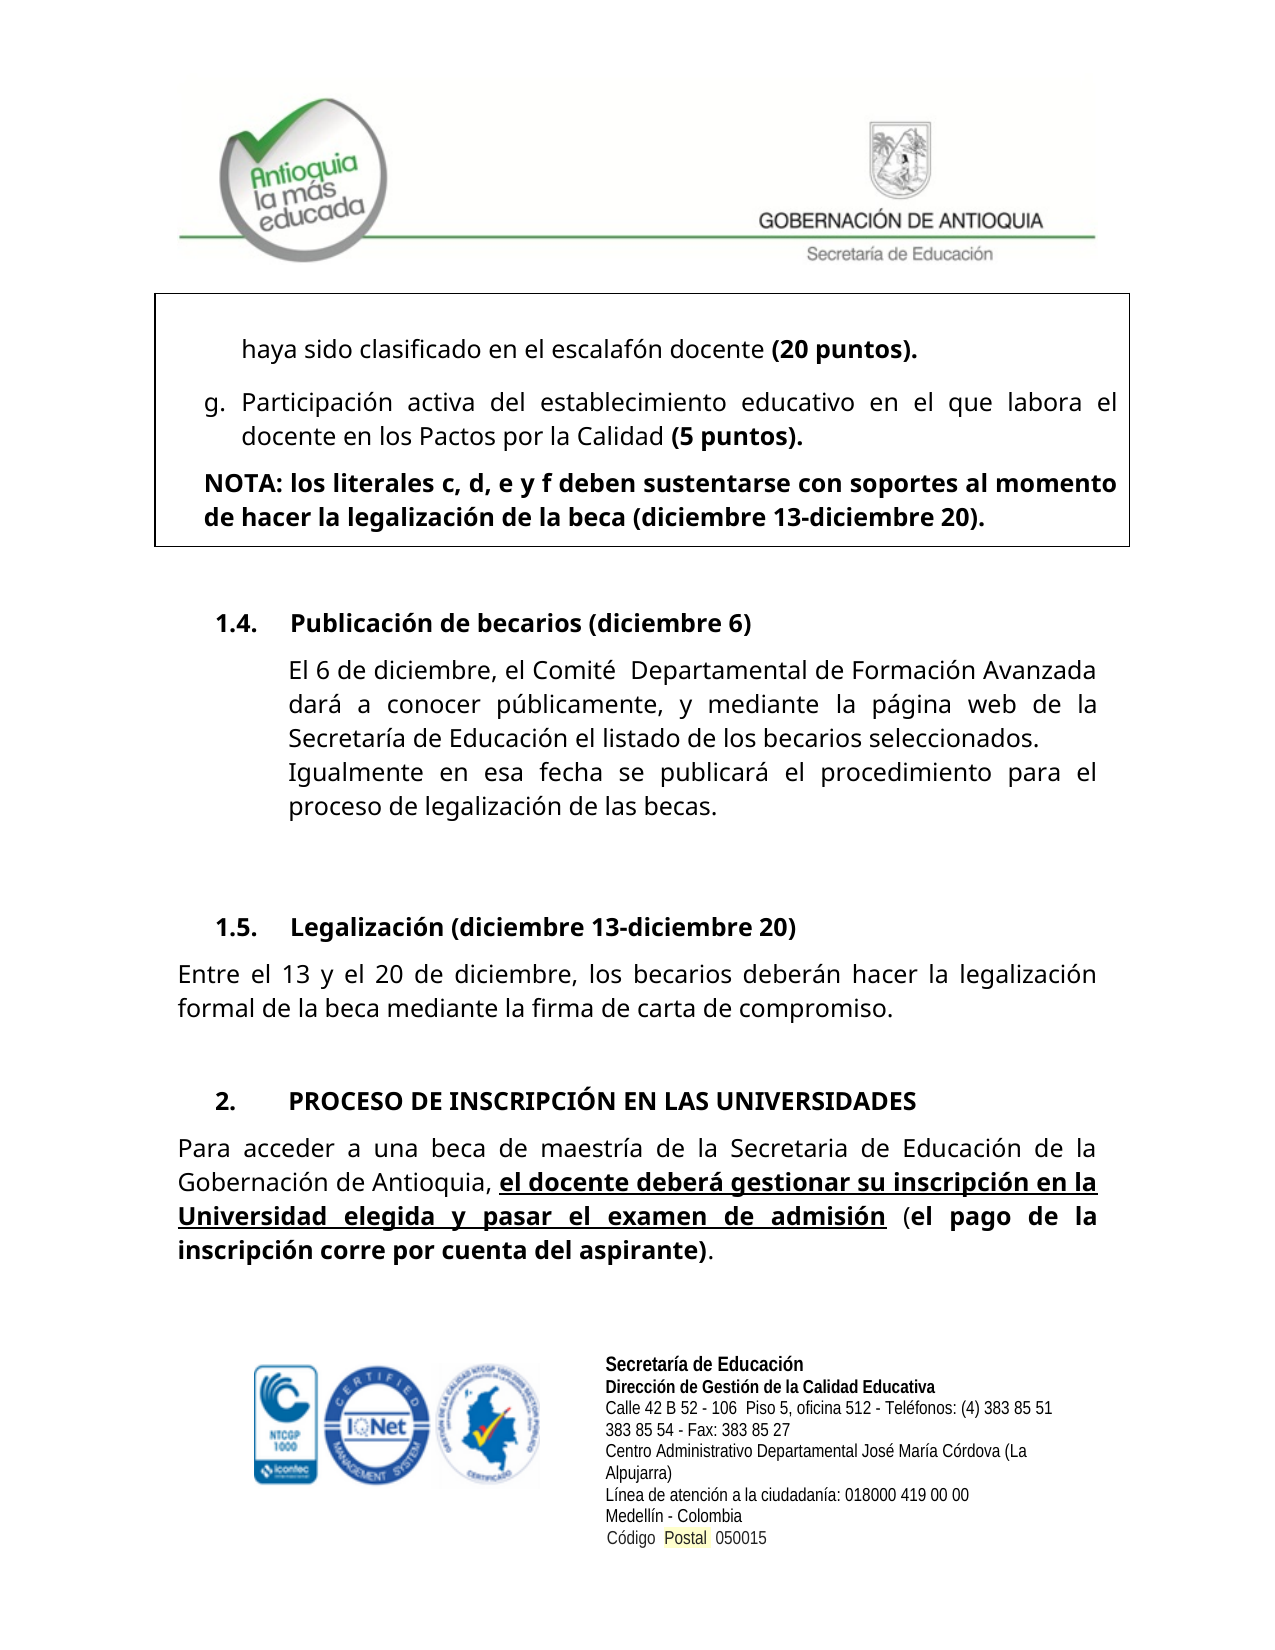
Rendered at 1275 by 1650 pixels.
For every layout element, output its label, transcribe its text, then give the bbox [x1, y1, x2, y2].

picture [177, 73, 1098, 265]
text Entre el 13 y el 20 de diciembre, los becarios deberán hacer la legalización formal de la beca mediante la firma de carta de compromiso. [177, 957, 1098, 1025]
list El 6 de diciembre, el Comité Departamental de Formación Avanzada dará a conocer públicamente, y mediante la página web de la Secretaría de Educación el listado de los becarios seleccionados. [288, 653, 1098, 755]
list Legalización (diciembre 13-diciembre 20) [215, 910, 1098, 944]
list Igualmente en esa fecha se publicará el procedimiento para el proceso de legalización de las becas. [288, 755, 1098, 823]
text Para acceder a una beca de maestría de la Secretaria de Educación de la Gobernación de Antioquia, el docente deberá gestionar su inscripción en la Universidad elegida y pasar el examen de admisión (el pago de la inscripción corre por cuenta del aspirante). [177, 1130, 1098, 1267]
list PROCESO DE INSCRIPCIÓN EN LAS UNIVERSIDADES [215, 1084, 1098, 1118]
list Publicación de becarios (diciembre 6) [215, 606, 1098, 640]
